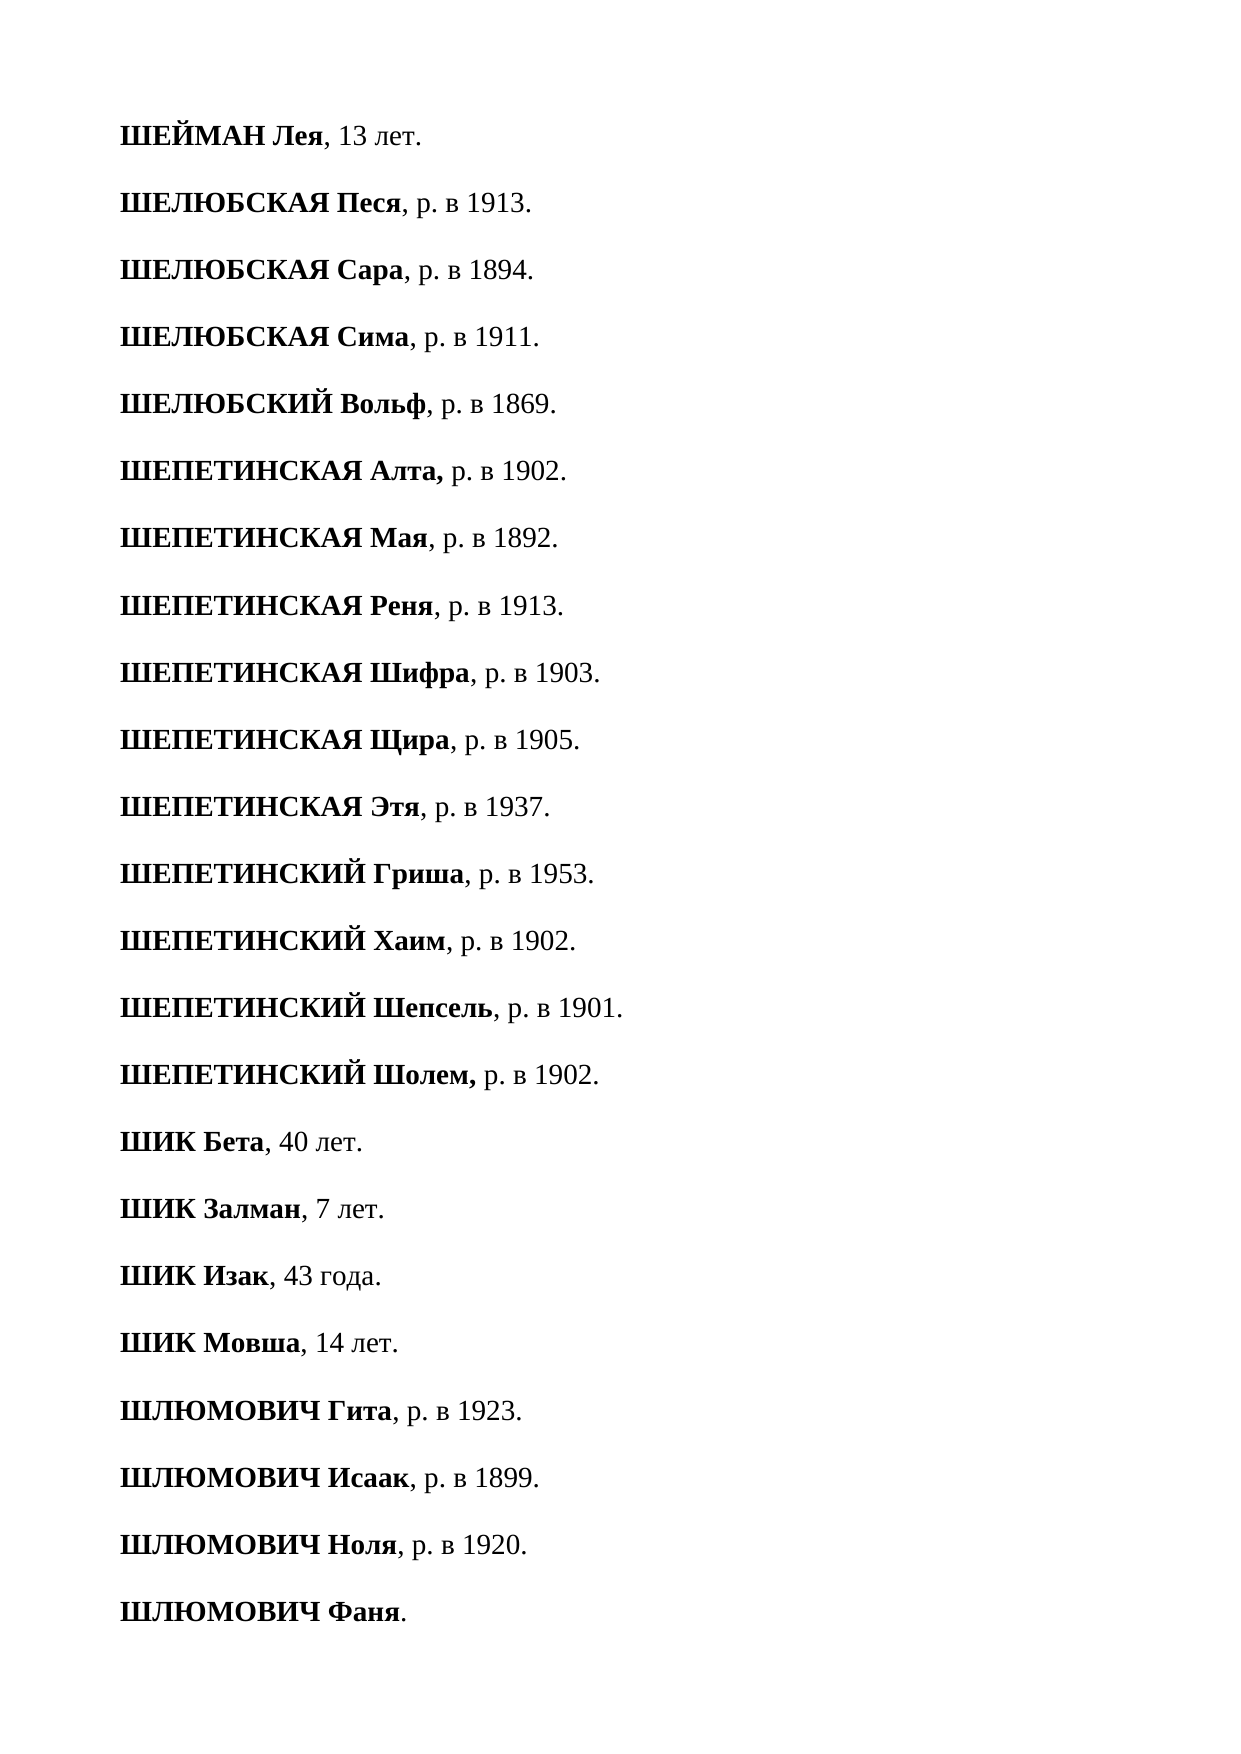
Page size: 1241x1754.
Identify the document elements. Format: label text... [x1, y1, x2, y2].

text ШЕПЕТИНСКАЯ Мая, р. в 1892. [120, 521, 1120, 554]
text ШЛЮМОВИЧ Ноля, р. в 1920. [120, 1527, 1120, 1560]
text ШЕЛЮБСКАЯ Сима, р. в 1911. [120, 319, 1120, 353]
text ШИК Залман, 7 лет. [120, 1191, 1120, 1225]
text ШЕЛЮБСКИЙ Вольф, р. в 1869. [120, 386, 1120, 420]
text ШЕПЕТИНСКАЯ Алта, р. в 1902. [120, 453, 1120, 487]
text ШЕПЕТИНСКИЙ Хаим, р. в 1902. [120, 923, 1120, 957]
text ШЕПЕТИНСКАЯ Реня, р. в 1913. [120, 588, 1120, 621]
text ШИК Изак, 43 года. [120, 1258, 1120, 1292]
text ШЕПЕТИНСКАЯ Шифра, р. в 1903. [120, 655, 1120, 688]
text ШЛЮМОВИЧ Гита, р. в 1923. [120, 1393, 1120, 1426]
text ШЕЛЮБСКАЯ Песя, р. в 1913. [120, 185, 1120, 219]
text ШЛЮМОВИЧ Фаня. [120, 1594, 1120, 1627]
text ШЛЮМОВИЧ Исаак, р. в 1899. [120, 1460, 1120, 1493]
text ШЕПЕТИНСКИЙ Шолем, р. в 1902. [120, 1057, 1120, 1091]
text ШЕПЕТИНСКИЙ Шепсель, р. в 1901. [120, 990, 1120, 1024]
text ШИК Мовша, 14 лет. [120, 1326, 1120, 1359]
text ШЕПЕТИНСКИЙ Гриша, р. в 1953. [120, 856, 1120, 889]
text ШЕПЕТИНСКАЯ Щира, р. в 1905. [120, 722, 1120, 755]
text ШЕЛЮБСКАЯ Сара, р. в 1894. [120, 252, 1120, 286]
text ШИК Бета, 40 лет. [120, 1124, 1120, 1158]
text ШЕЙМАН Лея, 13 лет. [120, 118, 1120, 152]
text ШЕПЕТИНСКАЯ Этя, р. в 1937. [120, 789, 1120, 822]
